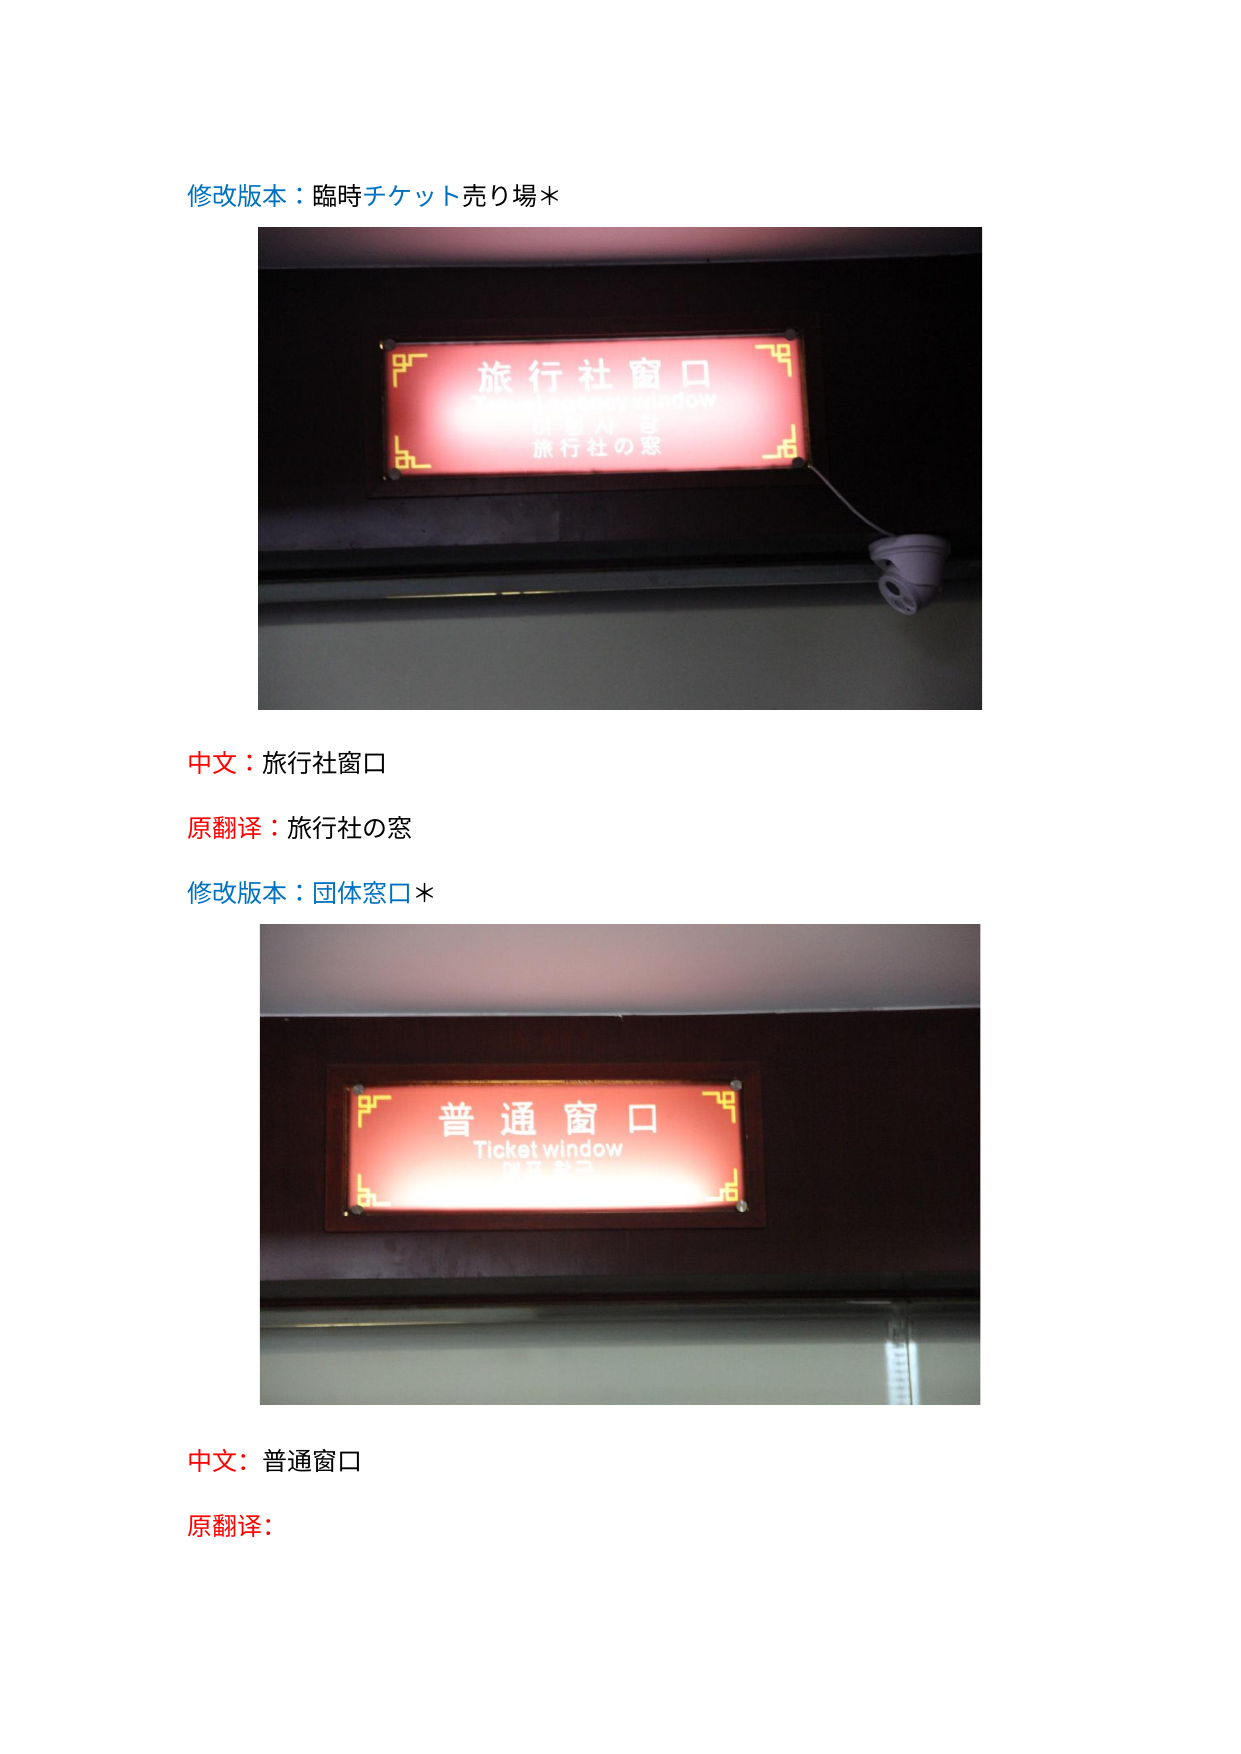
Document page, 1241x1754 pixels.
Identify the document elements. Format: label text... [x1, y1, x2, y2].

text 原翻译：旅行社の窓 [187, 794, 1053, 859]
picture [258, 227, 983, 710]
text 修改版本：臨時チケット売り場＊ [187, 162, 1053, 227]
text 修改版本：団体窓口＊ [187, 859, 1053, 924]
text 原翻译： [187, 1492, 1053, 1557]
text 中文：旅行社窗口 [187, 729, 1053, 794]
text 中文：普通窗口 [187, 1427, 1053, 1492]
picture [259, 924, 981, 1405]
